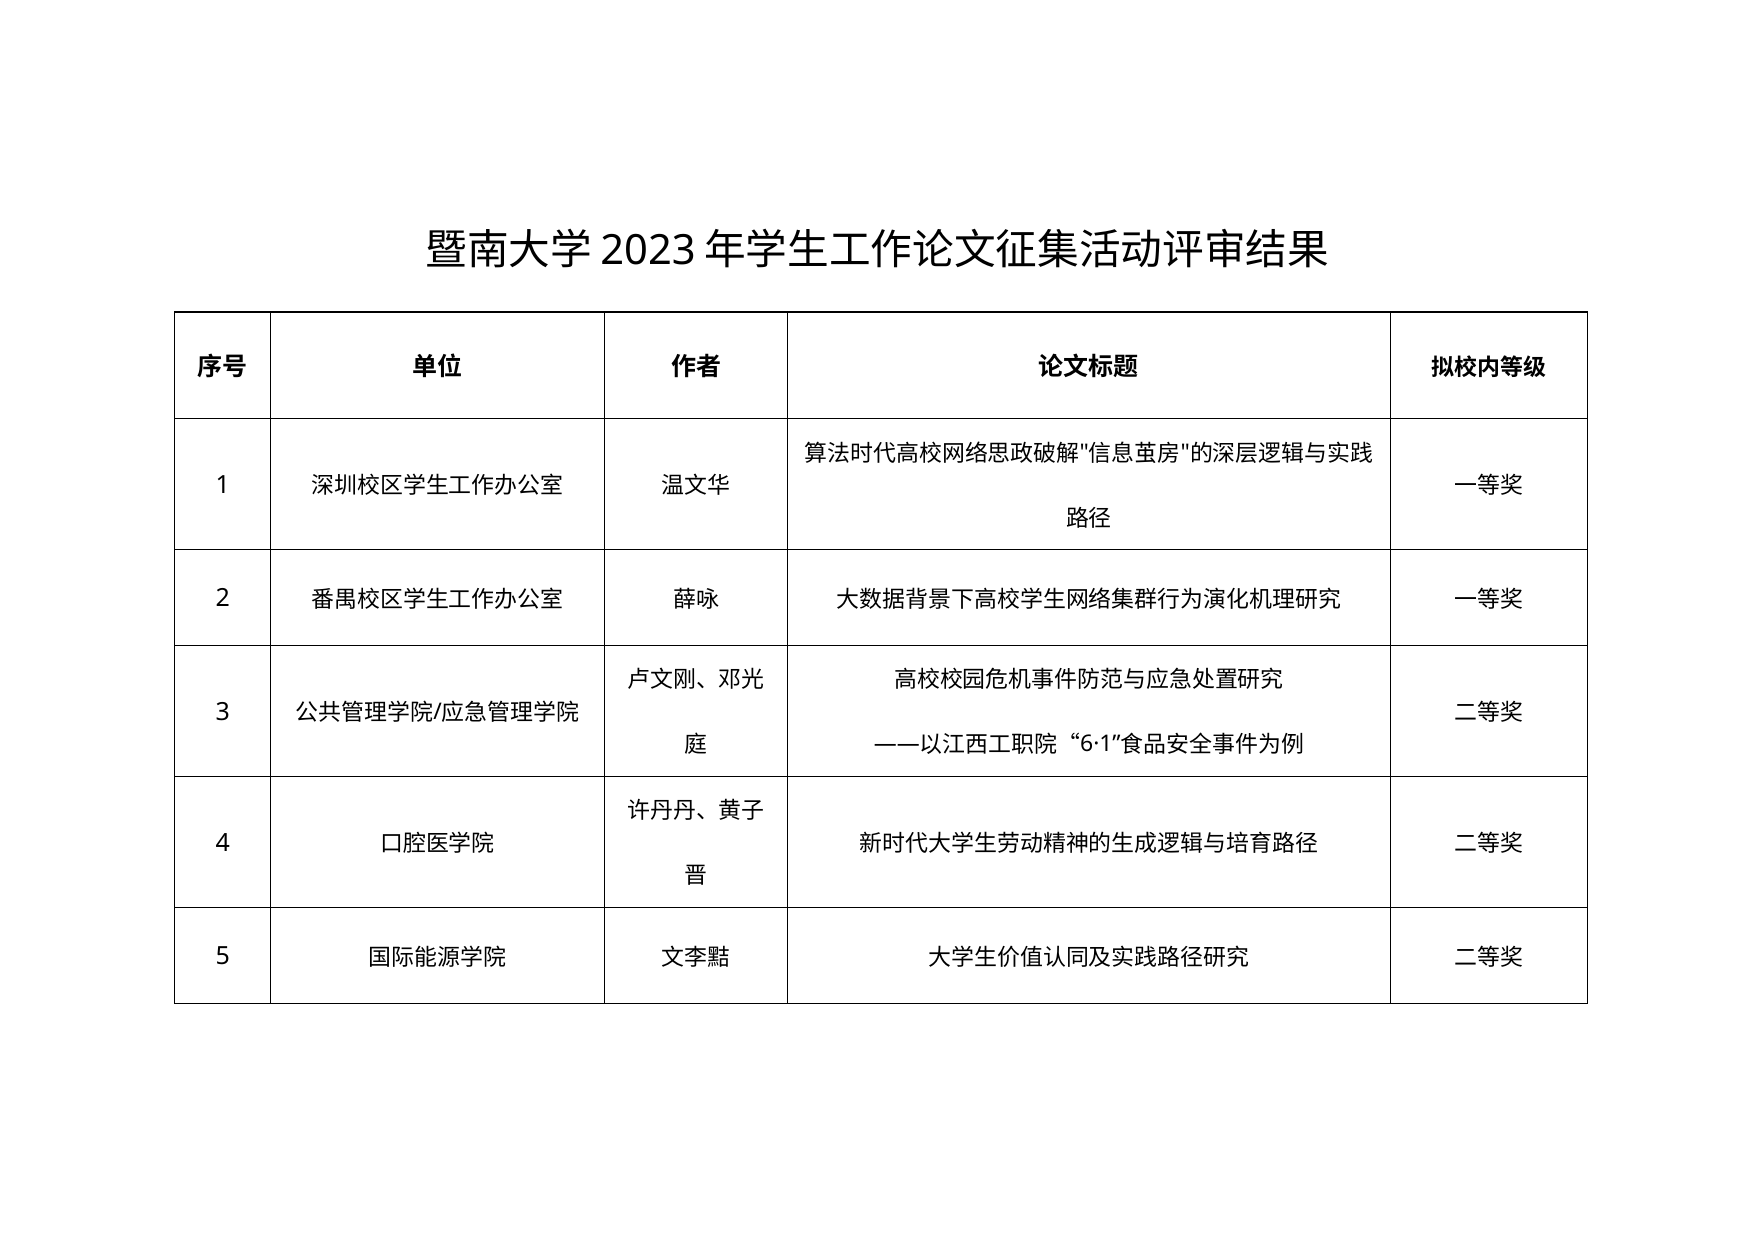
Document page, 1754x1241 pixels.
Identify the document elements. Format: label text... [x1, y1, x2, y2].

table_header 作者 [605, 313, 787, 418]
table_cell 深圳校区学生工作办公室 [271, 419, 604, 549]
table_cell 大数据背景下高校学生网络集群行为演化机理研究 [788, 550, 1390, 644]
table_header 论文标题 [788, 313, 1390, 418]
table_cell 公共管理学院/应急管理学院 [271, 646, 604, 776]
table_cell 二等奖 [1391, 646, 1587, 776]
table_cell 新时代大学生劳动精神的生成逻辑与培育路径 [788, 777, 1390, 907]
table_cell 3 [175, 646, 270, 776]
table_cell 二等奖 [1391, 908, 1587, 1002]
table_header 单位 [271, 313, 604, 418]
table_cell 薛咏 [605, 550, 787, 644]
table_cell 国际能源学院 [271, 908, 604, 1002]
table_cell 文李黠 [605, 908, 787, 1002]
table_cell 5 [175, 908, 270, 1002]
text 暨南大学2023年学生工作论文征集活动评审结果 [150, 214, 1604, 279]
table_cell 一等奖 [1391, 419, 1587, 549]
table_cell 口腔医学院 [271, 777, 604, 907]
table_header 拟校内等级 [1391, 313, 1587, 418]
table_cell 1 [175, 419, 270, 549]
table_cell 温文华 [605, 419, 787, 549]
table_header 序号 [175, 313, 270, 418]
table_cell 番禺校区学生工作办公室 [271, 550, 604, 644]
table_cell 一等奖 [1391, 550, 1587, 644]
table_cell 卢文刚、邓光庭 [605, 646, 787, 776]
table_cell 2 [175, 550, 270, 644]
table_cell 算法时代高校网络思政破解"信息茧房"的深层逻辑与实践路径 [788, 419, 1390, 549]
table_cell 二等奖 [1391, 777, 1587, 907]
table_cell 许丹丹、黄子晋 [605, 777, 787, 907]
table_cell 高校校园危机事件防范与应急处置研究 ——以江西工职院“6·1”食品安全事件为例 [788, 646, 1390, 776]
table_cell 4 [175, 777, 270, 907]
table_cell 大学生价值认同及实践路径研究 [788, 908, 1390, 1002]
